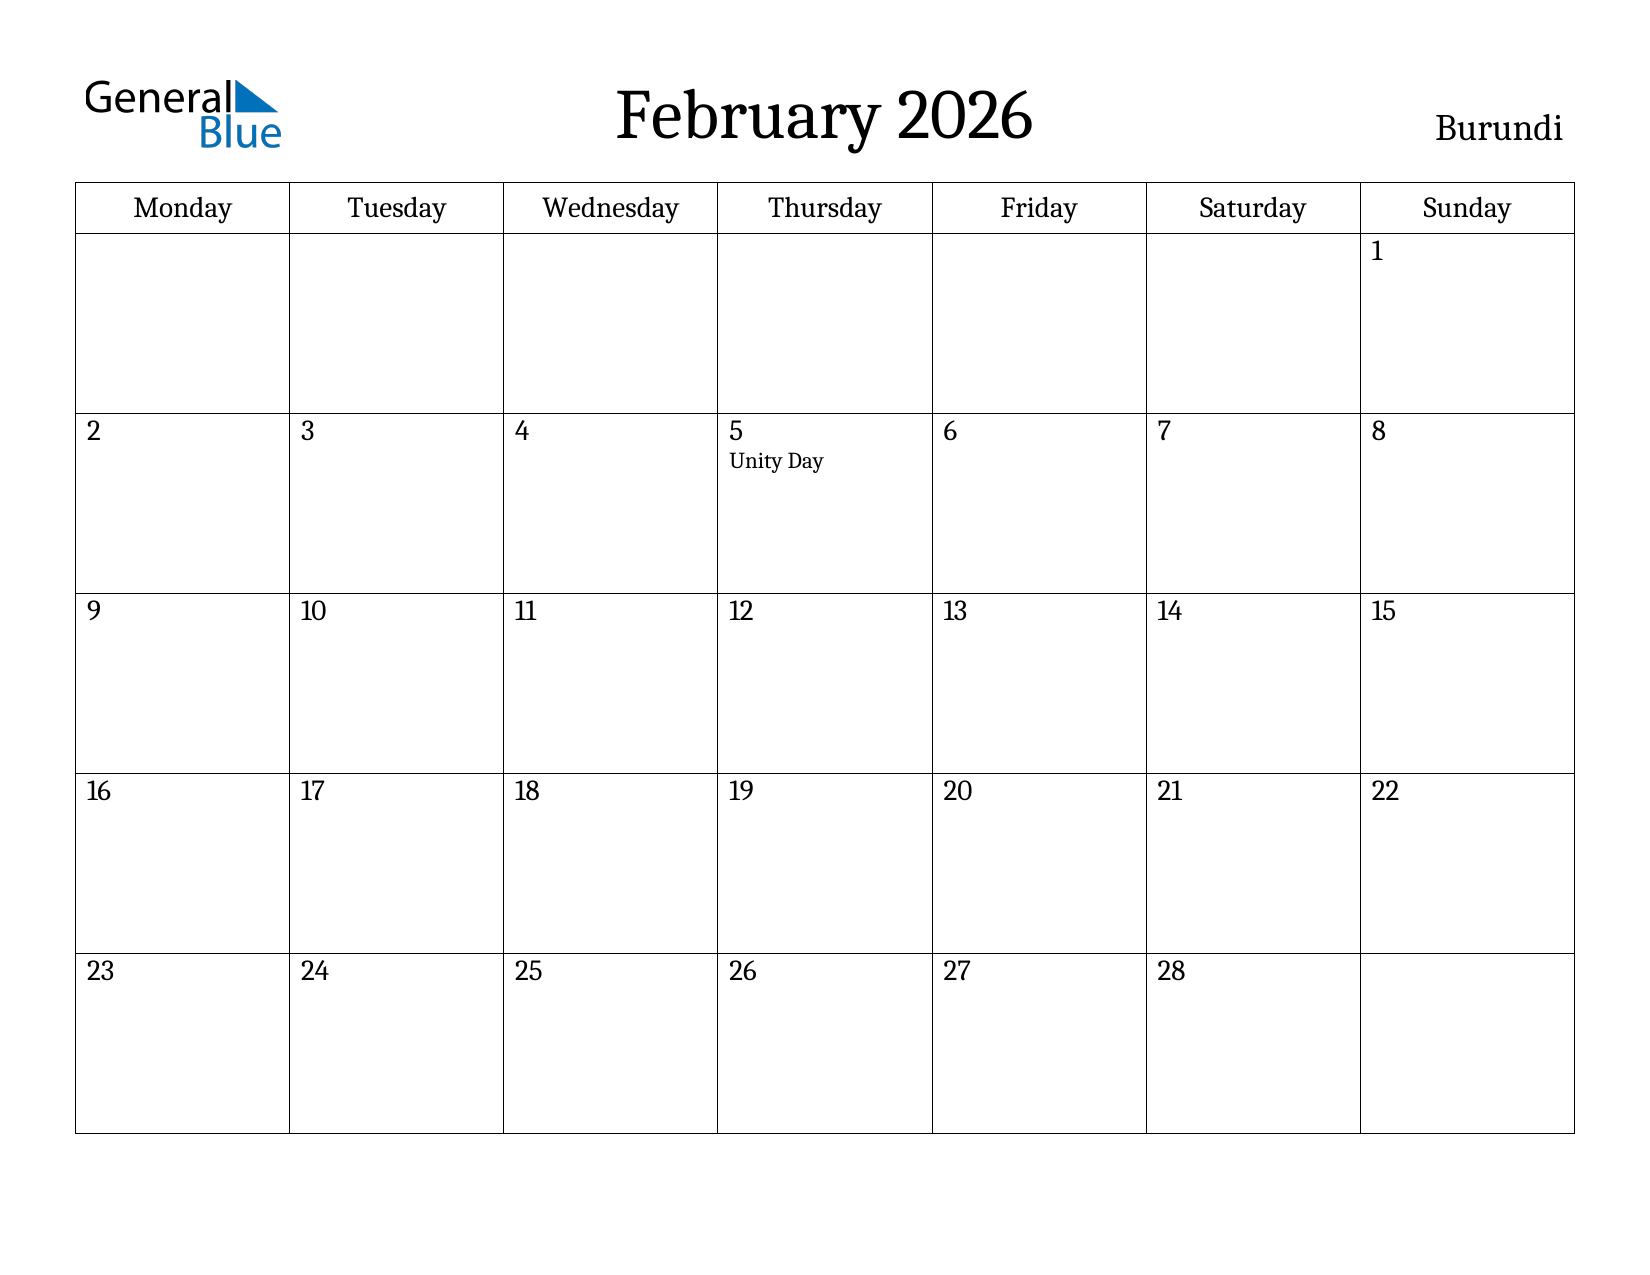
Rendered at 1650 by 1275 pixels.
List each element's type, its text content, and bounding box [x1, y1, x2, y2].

table_cell [290, 448, 503, 593]
table_cell [933, 234, 1146, 267]
table_cell 3 [290, 414, 503, 447]
table_cell [76, 808, 289, 953]
table_cell Thursday [718, 183, 932, 233]
table_cell [76, 988, 289, 1133]
table_cell [290, 234, 503, 267]
table_cell [504, 627, 717, 773]
table_cell 13 [933, 594, 1146, 627]
table_cell 28 [1147, 954, 1360, 987]
table_cell [1361, 808, 1574, 953]
table_cell 21 [1147, 774, 1360, 807]
table_cell [718, 234, 932, 267]
table_cell [1147, 627, 1360, 773]
table_cell 8 [1361, 414, 1574, 447]
table_cell [1361, 988, 1574, 1133]
table_cell Friday [933, 183, 1146, 233]
table_cell Tuesday [290, 183, 503, 233]
table_cell [290, 267, 503, 413]
table_cell 19 [718, 774, 932, 807]
table_cell [290, 808, 503, 953]
table_cell Wednesday [504, 183, 717, 233]
table_cell 18 [504, 774, 717, 807]
table_cell [1147, 988, 1360, 1133]
table_cell Saturday [1147, 183, 1360, 233]
table_cell 22 [1361, 774, 1574, 807]
table_cell 5 [718, 414, 932, 447]
table_cell [290, 627, 503, 773]
table_cell 7 [1147, 414, 1360, 447]
table_cell [933, 448, 1146, 593]
table_cell [76, 234, 289, 267]
table_cell 25 [504, 954, 717, 987]
table_cell [1361, 954, 1574, 987]
picture [86, 80, 281, 148]
table_cell [1147, 448, 1360, 593]
table_cell [504, 267, 717, 413]
table_cell 27 [933, 954, 1146, 987]
table_cell 4 [504, 414, 717, 447]
table_cell [1147, 234, 1360, 267]
table_cell [1147, 267, 1360, 413]
table_cell [504, 234, 717, 267]
table_header February 2026 [504, 75, 1146, 182]
table_cell [76, 267, 289, 413]
table_header [76, 75, 503, 182]
table_cell 6 [933, 414, 1146, 447]
table_cell 10 [290, 594, 503, 627]
table_cell 12 [718, 594, 932, 627]
table_cell [933, 627, 1146, 773]
table_cell 17 [290, 774, 503, 807]
table_cell [504, 448, 717, 593]
table_cell Unity Day [718, 448, 932, 593]
table_cell 24 [290, 954, 503, 987]
table_cell Sunday [1361, 183, 1574, 233]
table_cell [504, 808, 717, 953]
table_cell Monday [76, 183, 289, 233]
table_cell [718, 988, 932, 1133]
table_cell [1147, 808, 1360, 953]
table_cell 11 [504, 594, 717, 627]
table_cell [933, 267, 1146, 413]
table_header Burundi [1146, 75, 1574, 182]
table_cell 16 [76, 774, 289, 807]
table_cell [718, 267, 932, 413]
table_cell 23 [76, 954, 289, 987]
table_cell [718, 627, 932, 773]
table_cell [933, 808, 1146, 953]
table_cell [504, 988, 717, 1133]
table_cell [933, 988, 1146, 1133]
table_cell [718, 808, 932, 953]
table_cell [1361, 448, 1574, 593]
table_cell [1361, 627, 1574, 773]
table_cell 20 [933, 774, 1146, 807]
table_cell 26 [718, 954, 932, 987]
table_cell 15 [1361, 594, 1574, 627]
table_cell 2 [76, 414, 289, 447]
table_cell [76, 627, 289, 773]
table_cell [290, 988, 503, 1133]
table_cell [76, 448, 289, 593]
table_cell 9 [76, 594, 289, 627]
table_cell 14 [1147, 594, 1360, 627]
table_cell 1 [1361, 234, 1574, 267]
table_cell [1361, 267, 1574, 413]
